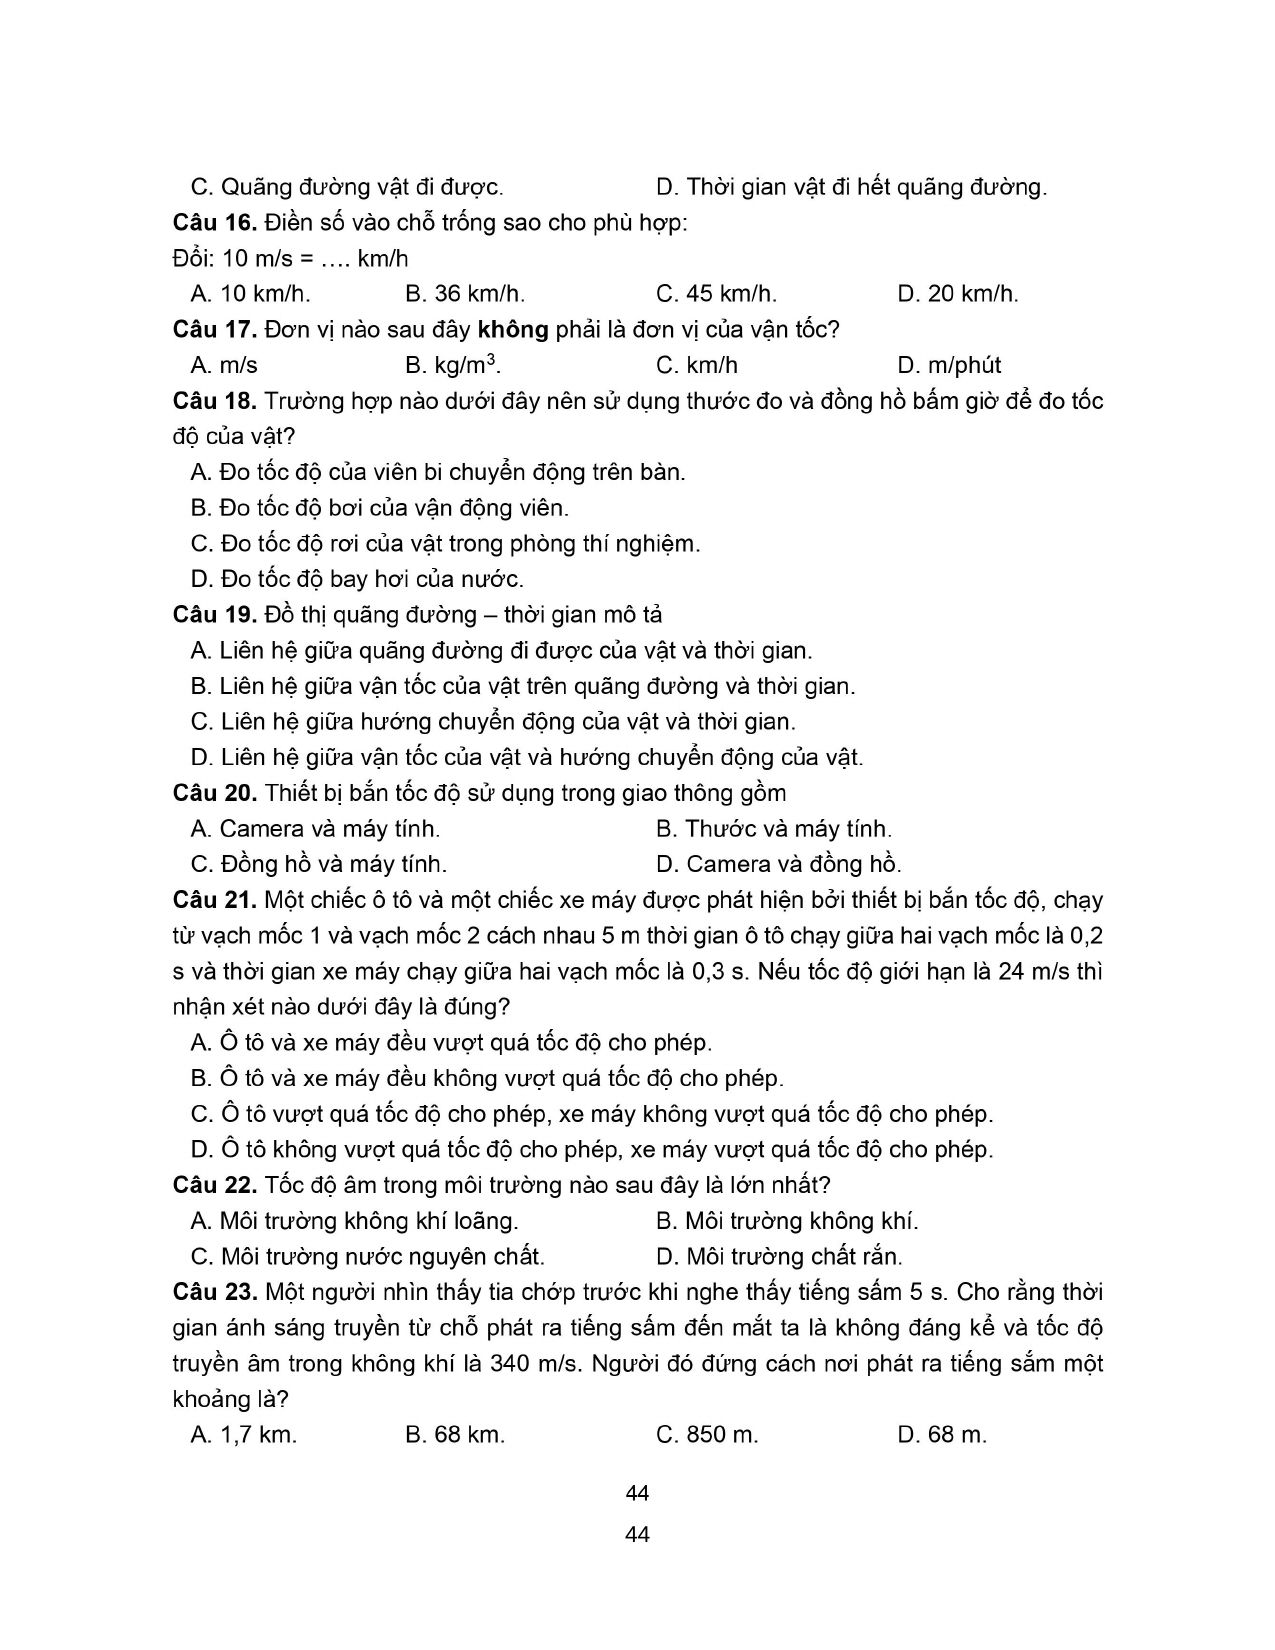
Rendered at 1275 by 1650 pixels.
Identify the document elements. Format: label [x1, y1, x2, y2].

picture [29, 29, 1246, 1521]
